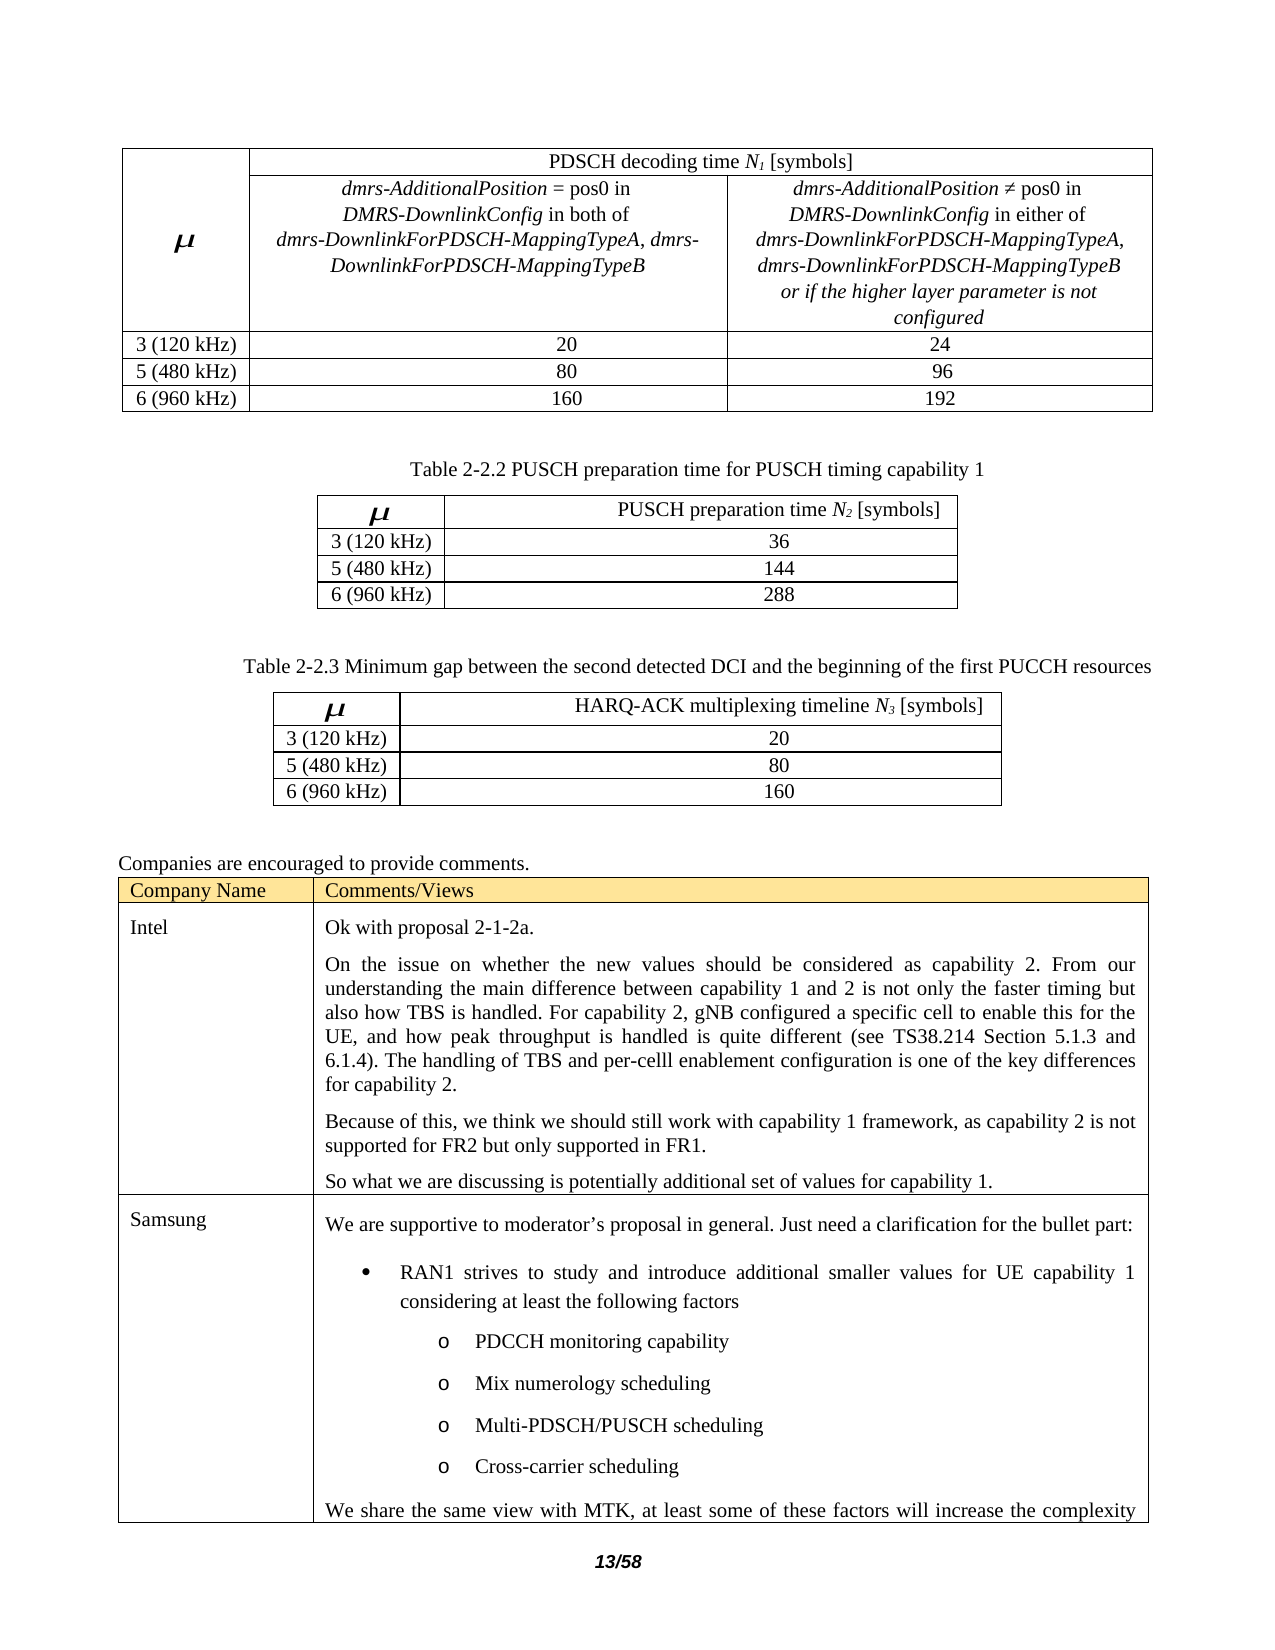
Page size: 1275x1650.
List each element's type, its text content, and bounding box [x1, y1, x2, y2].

table_cell 6 (960 kHz) [123, 386, 249, 411]
table_cell 192 [728, 386, 1152, 411]
table_cell 160 [401, 779, 1001, 805]
table_cell 80 [250, 359, 727, 384]
table_cell 20 [250, 332, 727, 358]
table_cell 3 (120 kHz) [274, 726, 399, 751]
table_cell Samsung [119, 1195, 313, 1522]
text Table 2-2.3 Minimum gap between the second detected DCI and the beginning of the first PUCCH resources [215, 654, 1157, 678]
table_header HARQ-ACK multiplexing timeline N3 [symbols] [401, 693, 1001, 725]
table_cell Intel [119, 903, 313, 1193]
table_cell 3 (120 kHz) [123, 332, 249, 358]
table_cell 6 (960 kHz) [318, 583, 444, 608]
table_cell 3 (120 kHz) [318, 529, 444, 554]
table_header PUSCH preparation time N2 [symbols] [445, 496, 957, 528]
table_cell 80 [401, 753, 1001, 778]
table_cell 36 [445, 529, 957, 554]
text Table 2-2.2 PUSCH preparation time for PUSCH timing capability 1 [215, 457, 1157, 481]
table_cell 5 (480 kHz) [123, 359, 249, 384]
table_cell dmrs-AdditionalPosition = pos0 in DMRS-DownlinkConfig in both of dmrs-DownlinkForPDSCH-MappingTypeA, dmrs-DownlinkForPDSCH-MappingTypeB [250, 176, 727, 331]
table_cell 5 (480 kHz) [318, 556, 444, 581]
table_header Comments/Views [314, 878, 1148, 902]
table_cell 20 [401, 726, 1001, 751]
table_cell 288 [445, 583, 957, 608]
table_cell 160 [250, 386, 727, 411]
table_header PDSCH decoding time N1 [symbols] [250, 149, 1152, 174]
table_header [318, 496, 444, 528]
table_header Company Name [119, 878, 313, 902]
table_cell 144 [445, 556, 957, 581]
table_header [123, 149, 249, 331]
table_cell Ok with proposal 2-1-2a. On the issue on whether the new values should be considered as capability 2. From our understanding the main difference between capability 1 and 2 is not only the faster timing but also how TBS is handled. For capability 2, gNB configured a specific cell to enable this for the UE, and how peak throughput is handled is quite different (see TS38.214 Section 5.1.3 and 6.1.4). The handling of TBS and per-celll enablement configuration is one of the key differences for capability 2. Because of this, we think we should still work with capability 1 framework, as capability 2 is not supported for FR2 but only supported in FR1. So what we are discussing is potentially additional set of values for capability 1. [314, 903, 1148, 1193]
text Companies are encouraged to provide comments. [118, 851, 1157, 875]
table_cell 24 [728, 332, 1152, 358]
table_cell dmrs-AdditionalPosition ≠ pos0 in DMRS-DownlinkConfig in either of dmrs-DownlinkForPDSCH-MappingTypeA, dmrs-DownlinkForPDSCH-MappingTypeB or if the higher layer parameter is not configured [728, 176, 1152, 331]
table_header [274, 693, 399, 725]
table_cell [314, 1195, 1148, 1522]
table_cell 5 (480 kHz) [274, 753, 399, 778]
table_cell 6 (960 kHz) [274, 779, 399, 805]
table_cell 96 [728, 359, 1152, 384]
